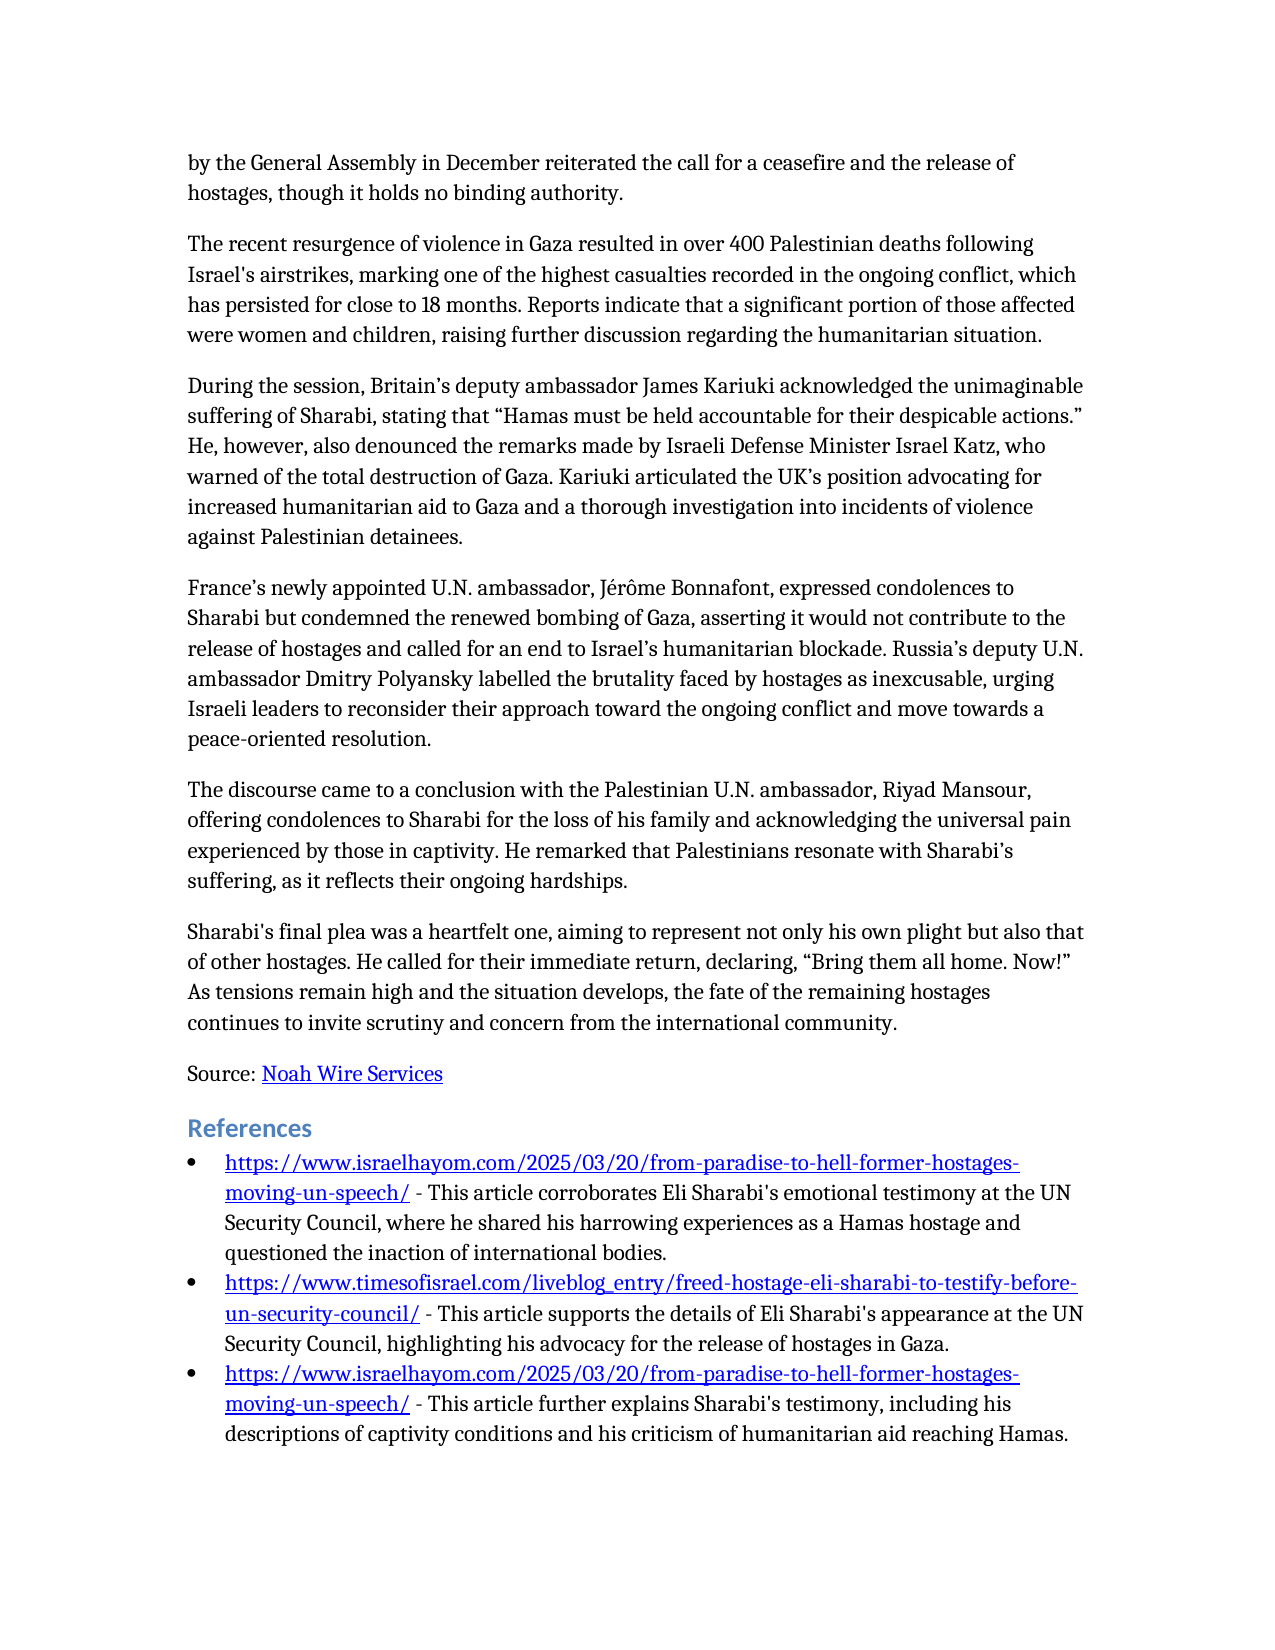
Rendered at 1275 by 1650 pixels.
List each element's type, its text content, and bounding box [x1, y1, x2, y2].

subtitle References [187, 1111, 1087, 1144]
text The discourse came to a conclusion with the Palestinian U.N. ambassador, Riyad Mansour, offering condolences to Sharabi for the loss of his family and acknowledging the universal pain experienced by those in captivity. He remarked that Palestinians resonate with Sharabi’s suffering, as it reflects their ongoing hardships. [187, 777, 1087, 894]
list https://www.israelhayom.com/2025/03/20/from-paradise-to-hell-former-hostages-moving-un-speech/ - This article corroborates Eli Sharabi's emotional testimony at the UN Security Council, where he shared his harrowing experiences as a Hamas hostage and questioned the inaction of international bodies. [187, 1149, 1087, 1266]
text France’s newly appointed U.N. ambassador, Jérôme Bonnafont, expressed condolences to Sharabi but condemned the renewed bombing of Gaza, asserting it would not contribute to the release of hostages and called for an end to Israel’s humanitarian blockade. Russia’s deputy U.N. ambassador Dmitry Polyansky labelled the brutality faced by hostages as inexcusable, urging Israeli leaders to reconsider their approach toward the ongoing conflict and move towards a peace-oriented resolution. [187, 575, 1087, 752]
text Source: Noah Wire Services [187, 1060, 1087, 1087]
list https://www.timesofisrael.com/liveblog_entry/freed-hostage-eli-sharabi-to-testify-before-un-security-council/ - This article supports the details of Eli Sharabi's appearance at the UN Security Council, highlighting his advocacy for the release of hostages in Gaza. [187, 1270, 1087, 1357]
text Sharabi's final plea was a heartfelt one, aiming to represent not only his own plight but also that of other hostages. He called for their immediate return, declaring, “Bring them all home. Now!” As tensions remain high and the situation develops, the fate of the remaining hostages continues to invite scrutiny and concern from the international community. [187, 919, 1087, 1036]
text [187, 150, 1087, 207]
text The recent resurgence of violence in Gaza resulted in over 400 Palestinian deaths following Israel's airstrikes, marking one of the highest casualties recorded in the ongoing conflict, which has persisted for close to 18 months. Reports indicate that a significant portion of those affected were women and children, raising further discussion regarding the humanitarian situation. [187, 231, 1087, 348]
text During the session, Britain’s deputy ambassador James Kariuki acknowledged the unimaginable suffering of Sharabi, stating that “Hamas must be held accountable for their despicable actions.” He, however, also denounced the remarks made by Israeli Defense Minister Israel Katz, who warned of the total destruction of Gaza. Kariuki articulated the UK’s position advocating for increased humanitarian aid to Gaza and a thorough investigation into incidents of violence against Palestinian detainees. [187, 373, 1087, 550]
list https://www.israelhayom.com/2025/03/20/from-paradise-to-hell-former-hostages-moving-un-speech/ - This article further explains Sharabi's testimony, including his descriptions of captivity conditions and his criticism of humanitarian aid reaching Hamas. [187, 1361, 1087, 1448]
